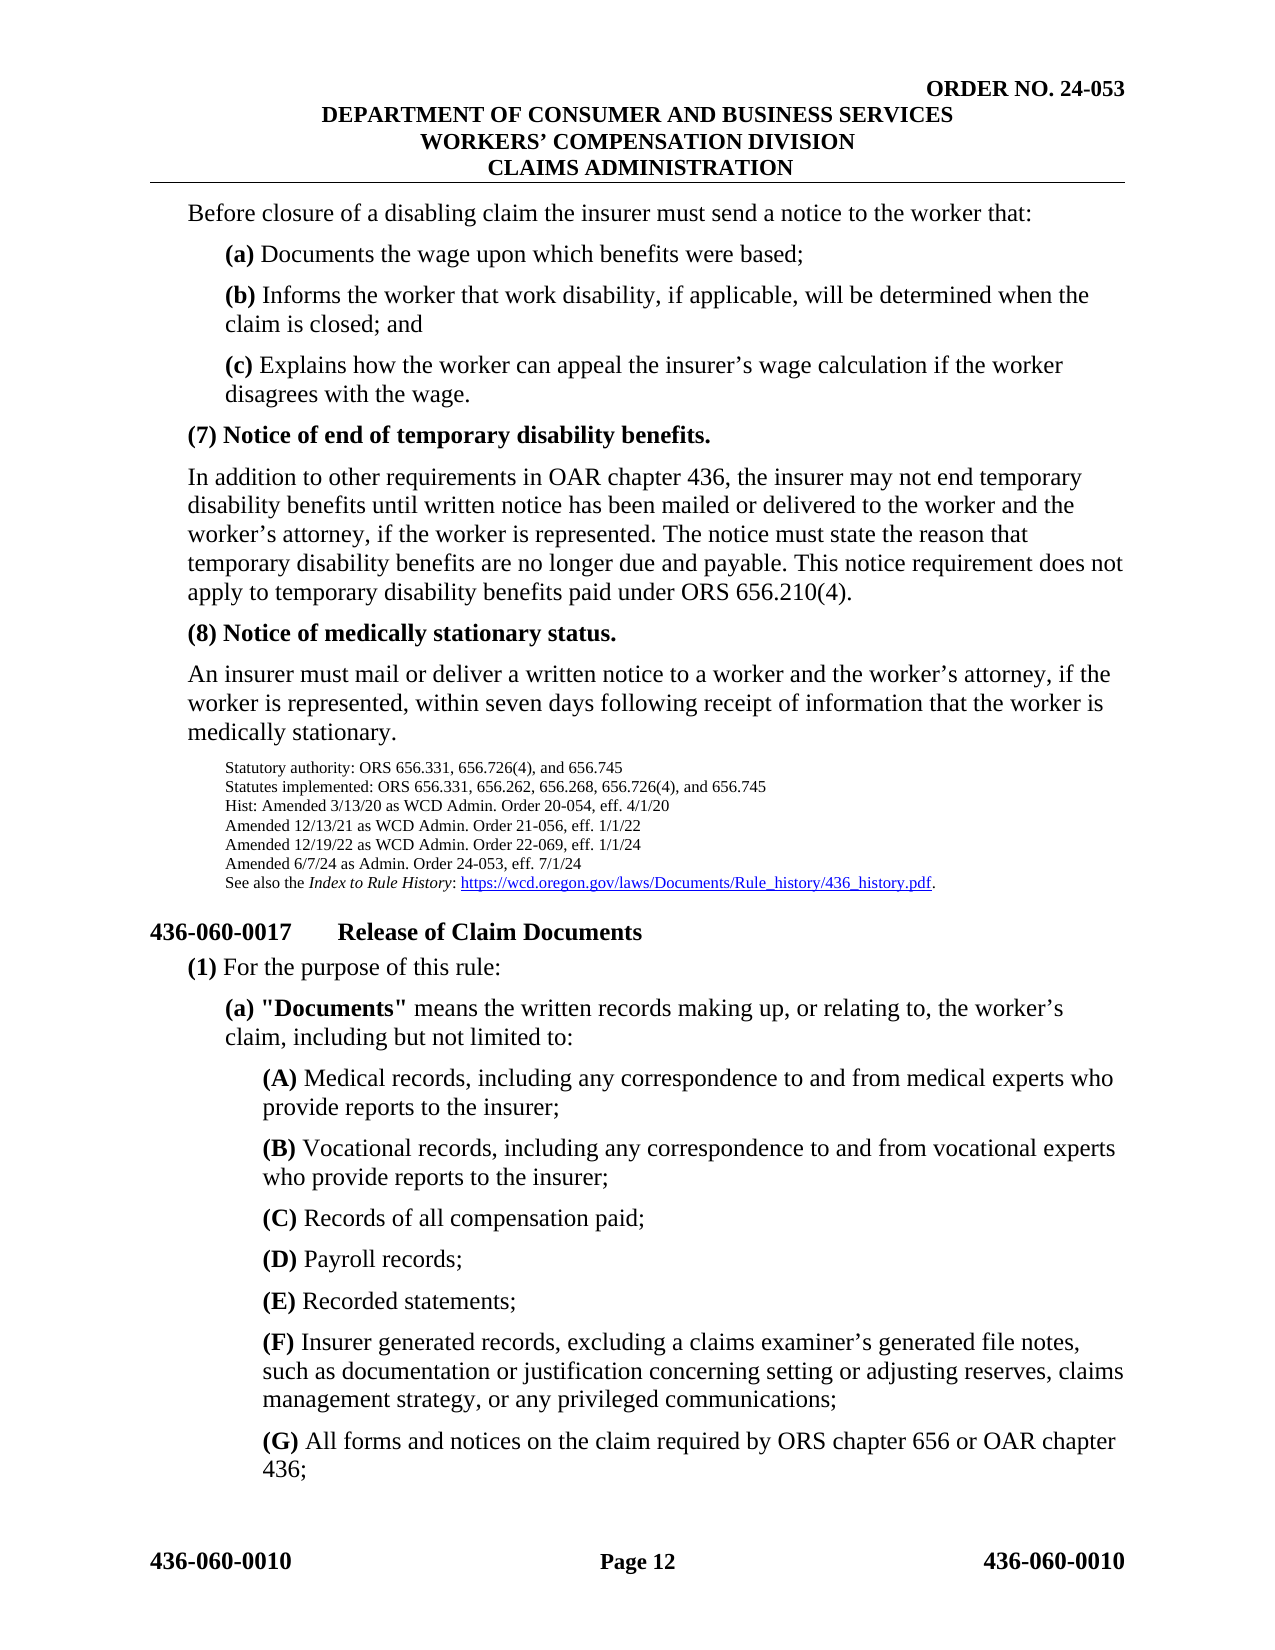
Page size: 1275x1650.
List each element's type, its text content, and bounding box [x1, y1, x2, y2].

text (E) Recorded statements; [262, 1286, 1125, 1314]
text (G) All forms and notices on the claim required by ORS chapter 656 or OAR chapter 436; [262, 1426, 1125, 1483]
text Statutory authority: ORS 656.331, 656.726(4), and 656.745 [225, 758, 1125, 777]
text (1) For the purpose of this rule: [187, 952, 1125, 981]
text Before closure of a disabling claim the insurer must send a notice to the worker that: [187, 198, 1125, 227]
subtitle 436-060-0017 Release of Claim Documents [150, 917, 1125, 946]
text (D) Payroll records; [262, 1244, 1125, 1273]
text In addition to other requirements in OAR chapter 436, the insurer may not end temporary disability benefits until written notice has been mailed or delivered to the worker and the worker’s attorney, if the worker is represented. The notice must state the reason that temporary disability benefits are no longer due and payable. This notice requirement does not apply to temporary disability benefits paid under ORS 656.210(4). [187, 462, 1125, 605]
text (B) Vocational records, including any correspondence to and from vocational experts who provide reports to the insurer; [262, 1133, 1125, 1191]
text Amended 12/19/22 as WCD Admin. Order 22-069, eff. 1/1/24 [225, 834, 1125, 854]
text (C) Records of all compensation paid; [262, 1203, 1125, 1232]
text Amended 6/7/24 as Admin. Order 24-053, eff. 7/1/24 [225, 854, 1125, 873]
text (a) "Documents" means the written records making up, or relating to, the worker’s claim, including but not limited to: [225, 993, 1125, 1051]
text Hist: Amended 3/13/20 as WCD Admin. Order 20-054, eff. 4/1/20 [225, 796, 1125, 815]
text Amended 12/13/21 as WCD Admin. Order 21-056, eff. 1/1/22 [225, 815, 1125, 834]
text (b) Informs the worker that work disability, if applicable, will be determined when the claim is closed; and [225, 280, 1125, 338]
text (A) Medical records, including any correspondence to and from medical experts who provide reports to the insurer; [262, 1063, 1125, 1121]
text See also the Index to Rule History: https://wcd.oregon.gov/laws/Documents/Rule_history/436_history.pdf. [225, 873, 1125, 892]
text (c) Explains how the worker can appeal the insurer’s wage calculation if the worker disagrees with the wage. [225, 350, 1125, 408]
text (7) Notice of end of temporary disability benefits. [187, 420, 1125, 449]
text Statutes implemented: ORS 656.331, 656.262, 656.268, 656.726(4), and 656.745 [225, 777, 1125, 796]
text (a) Documents the wage upon which benefits were based; [225, 239, 1125, 268]
text (8) Notice of medically stationary status. [187, 618, 1125, 647]
text (F) Insurer generated records, excluding a claims examiner’s generated file notes, such as documentation or justification concerning setting or adjusting reserves, claims management strategy, or any privileged communications; [262, 1327, 1125, 1413]
text An insurer must mail or deliver a written notice to a worker and the worker’s attorney, if the worker is represented, within seven days following receipt of information that the worker is medically stationary. [187, 659, 1125, 745]
